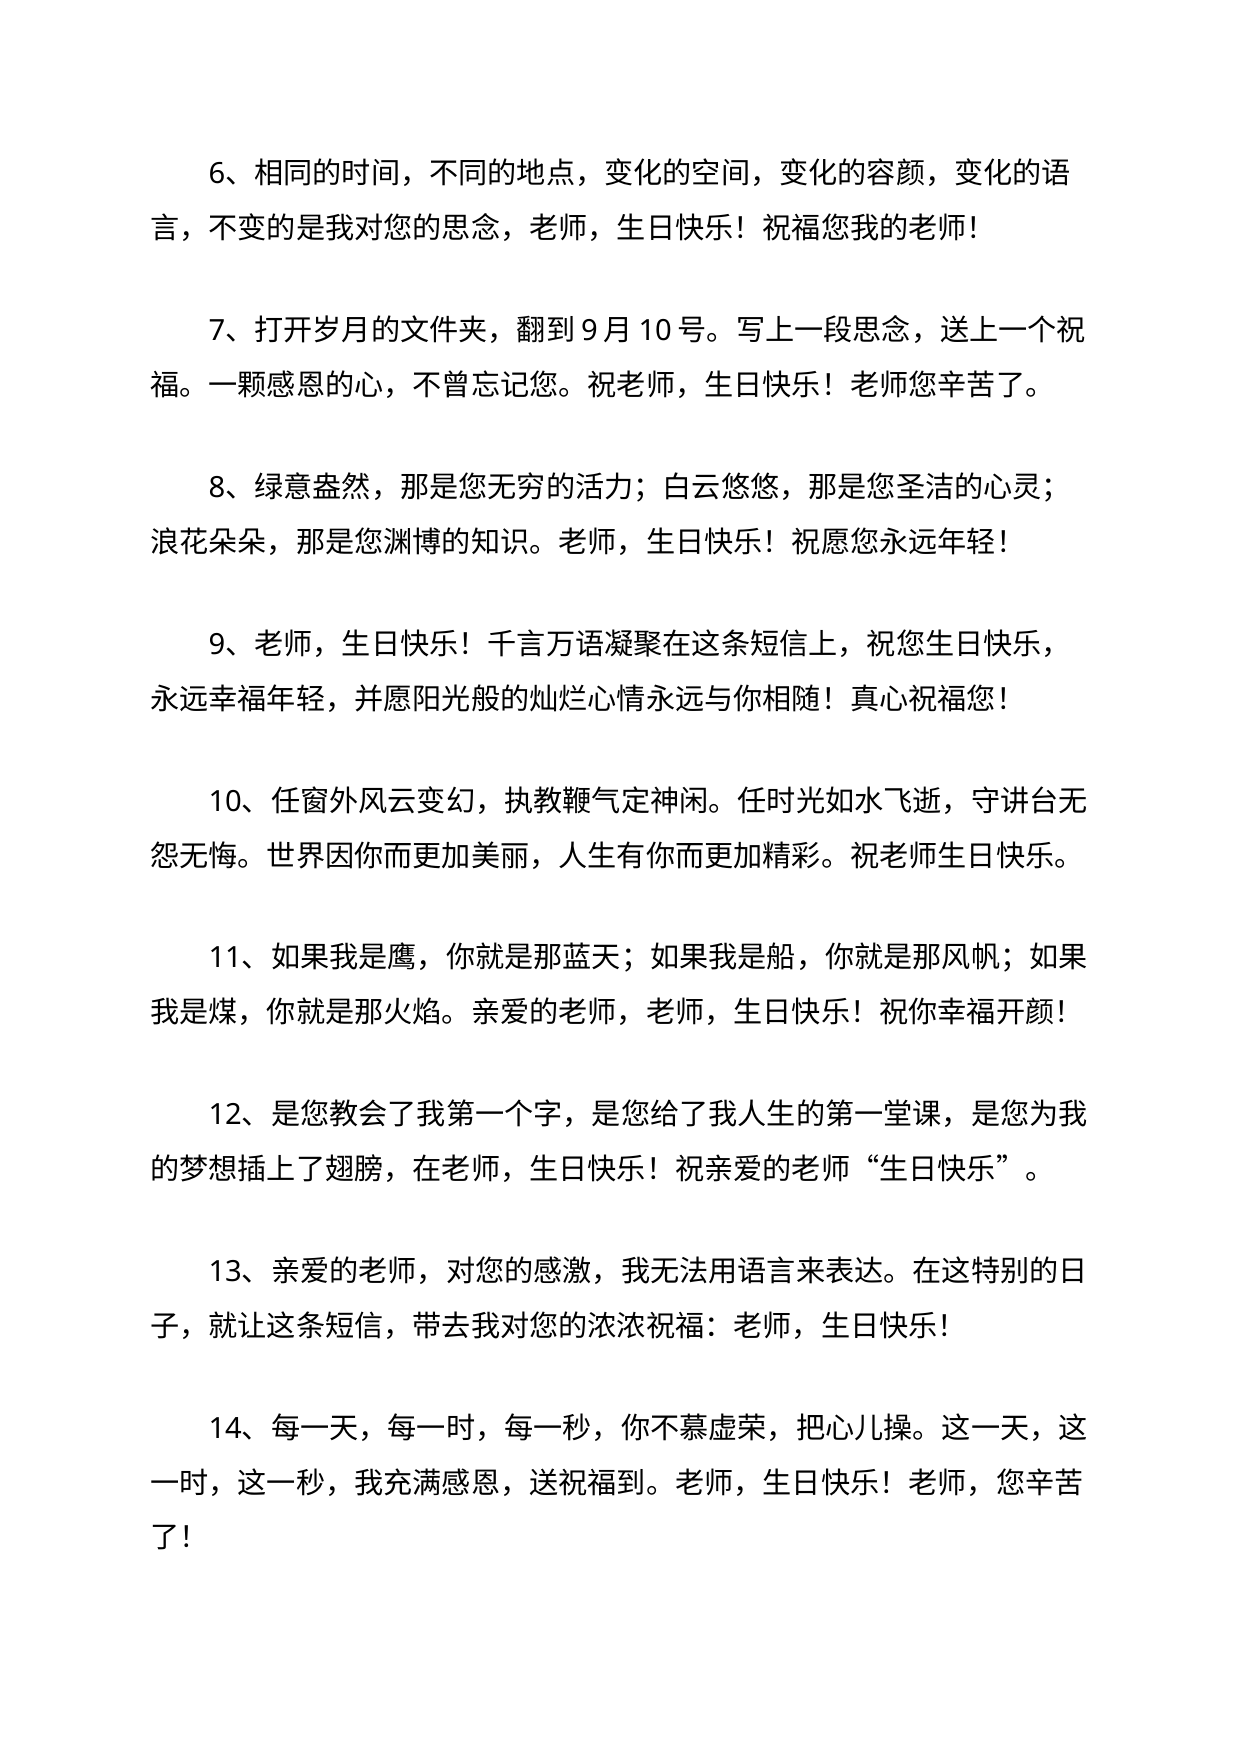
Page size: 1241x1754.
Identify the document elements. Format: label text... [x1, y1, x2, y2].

text 12、是您教会了我第一个字，是您给了我人生的第一堂课，是您为我的梦想插上了翅膀，在老师，生日快乐！祝亲爱的老师“生日快乐”。 [150, 1091, 1090, 1188]
text 9、老师，生日快乐！千言万语凝聚在这条短信上，祝您生日快乐，永远幸福年轻，并愿阳光般的灿烂心情永远与你相随！真心祝福您！ [150, 620, 1090, 718]
text 10、任窗外风云变幻，执教鞭气定神闲。任时光如水飞逝，守讲台无怨无悔。世界因你而更加美丽，人生有你而更加精彩。祝老师生日快乐。 [150, 777, 1090, 874]
text 14、每一天，每一时，每一秒，你不慕虚荣，把心儿操。这一天，这一时，这一秒，我充满感恩，送祝福到。老师，生日快乐！老师，您辛苦了！ [150, 1404, 1090, 1556]
text 6、相同的时间，不同的地点，变化的空间，变化的容颜，变化的语言，不变的是我对您的思念，老师，生日快乐！祝福您我的老师！ [150, 150, 1090, 247]
text 11、如果我是鹰，你就是那蓝天；如果我是船，你就是那风帆；如果我是煤，你就是那火焰。亲爱的老师，老师，生日快乐！祝你幸福开颜！ [150, 934, 1090, 1031]
text 7、打开岁月的文件夹，翻到9月10号。写上一段思念，送上一个祝福。一颗感恩的心，不曾忘记您。祝老师，生日快乐！老师您辛苦了。 [150, 307, 1090, 404]
text 8、绿意盎然，那是您无穷的活力；白云悠悠，那是您圣洁的心灵；浪花朵朵，那是您渊博的知识。老师，生日快乐！祝愿您永远年轻！ [150, 463, 1090, 561]
text 13、亲爱的老师，对您的感激，我无法用语言来表达。在这特别的日子，就让这条短信，带去我对您的浓浓祝福：老师，生日快乐！ [150, 1247, 1090, 1345]
